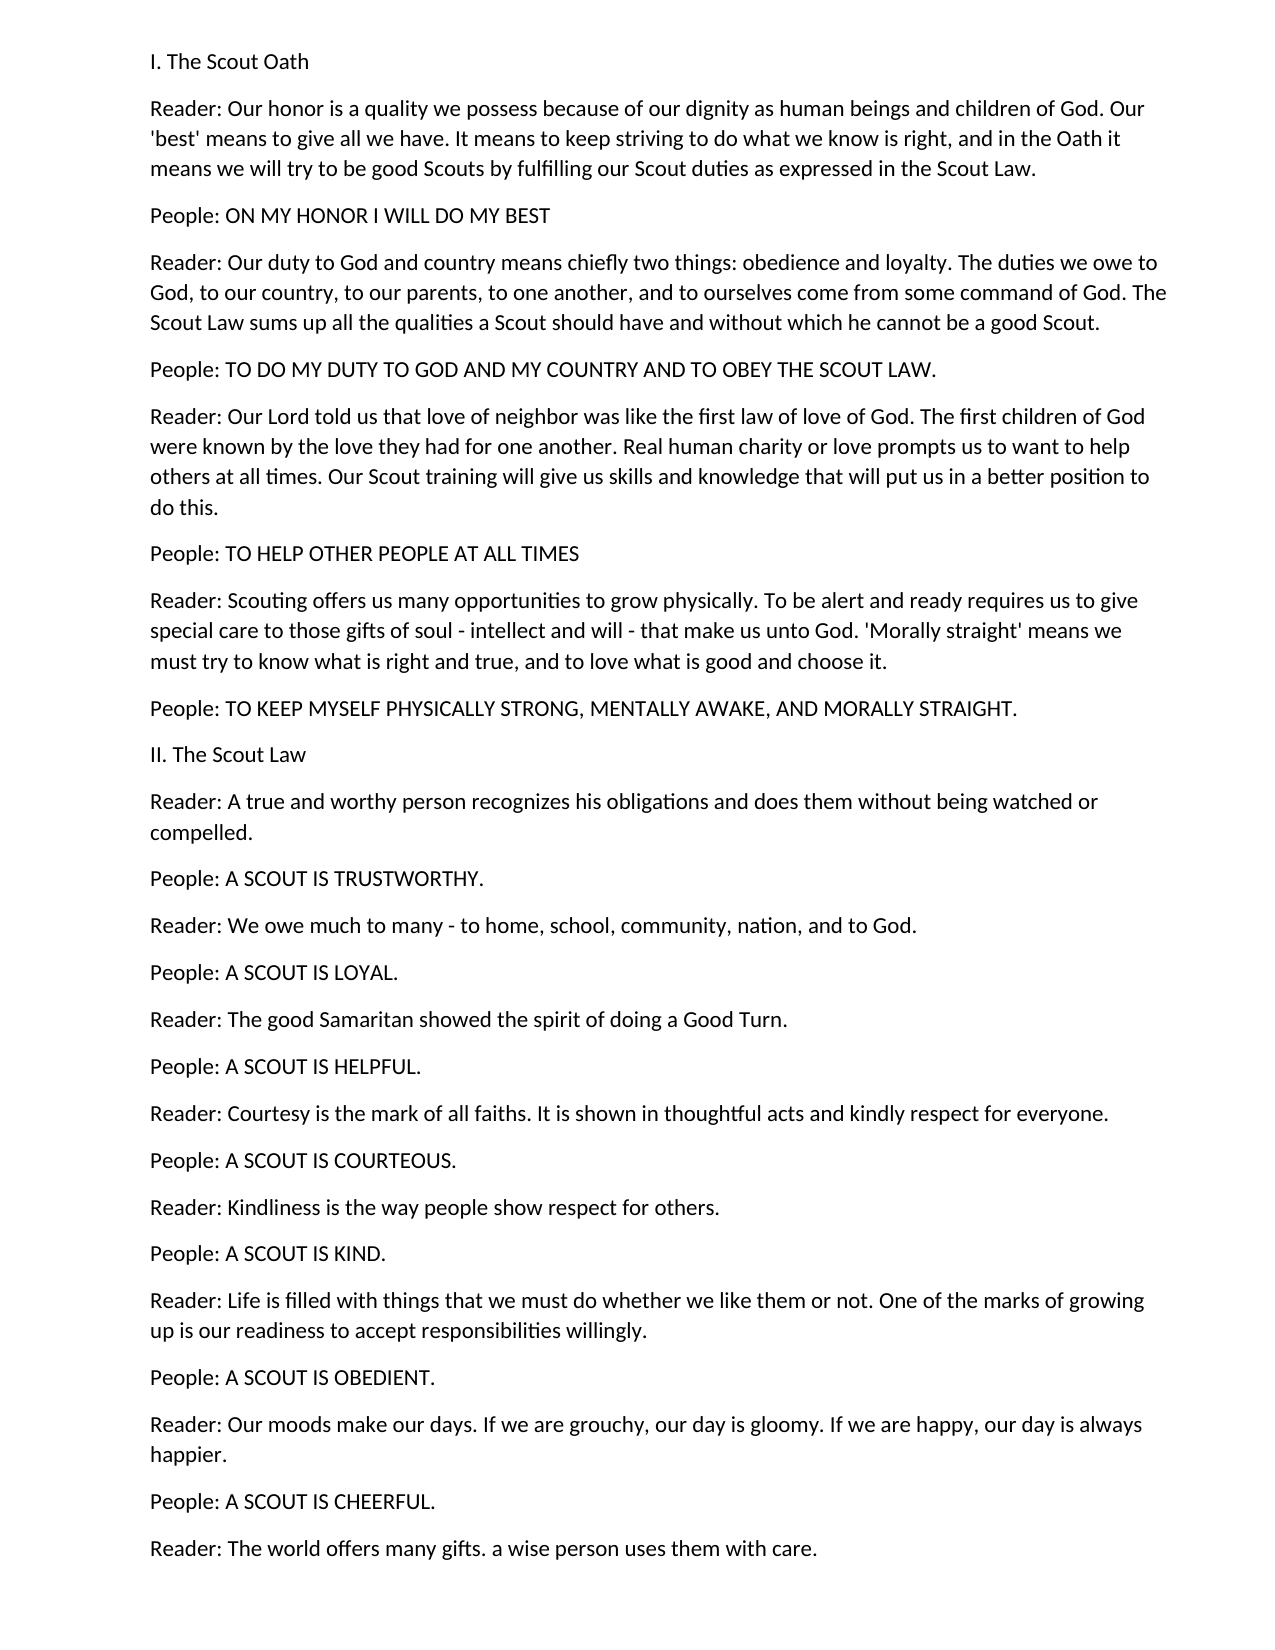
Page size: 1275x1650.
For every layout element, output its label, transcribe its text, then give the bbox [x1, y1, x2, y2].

text People: A SCOUT IS COURTEOUS. [150, 1146, 1172, 1174]
text Reader: We owe much to many - to home, school, community, nation, and to God. [150, 911, 1172, 939]
text People: TO DO MY DUTY TO GOD AND MY COUNTRY AND TO OBEY THE SCOUT LAW. [150, 355, 1172, 383]
text Reader: Scouting offers us many opportunities to grow physically. To be alert and ready requires us to give special care to those gifts of soul - intellect and will - that make us unto God. 'Morally straight' means we must try to know what is right and true, and to love what is good and choose it. [150, 586, 1172, 675]
text Reader: The good Samaritan showed the spirit of doing a Good Turn. [150, 1005, 1172, 1033]
text Reader: A true and worthy person recognizes his obligations and does them without being watched or compelled. [150, 787, 1172, 846]
text Reader: Our honor is a quality we possess because of our dignity as human beings and children of God. Our 'best' means to give all we have. It means to keep striving to do what we know is right, and in the Oath it means we will try to be good Scouts by fulfilling our Scout duties as expressed in the Scout Law. [150, 94, 1172, 182]
text People: TO HELP OTHER PEOPLE AT ALL TIMES [150, 539, 1172, 568]
text People: A SCOUT IS KIND. [150, 1239, 1172, 1268]
text People: ON MY HONOR I WILL DO MY BEST [150, 201, 1172, 229]
text People: A SCOUT IS TRUSTWORTHY. [150, 864, 1172, 893]
text People: TO KEEP MYSELF PHYSICALLY STRONG, MENTALLY AWAKE, AND MORALLY STRAIGHT. [150, 694, 1172, 722]
text People: A SCOUT IS HELPFUL. [150, 1052, 1172, 1080]
text Reader: Our Lord told us that love of neighbor was like the first law of love of God. The first children of God were known by the love they had for one another. Real human charity or love prompts us to want to help others at all times. Our Scout training will give us skills and knowledge that will put us in a better position to do this. [150, 402, 1172, 521]
text Reader: Kindliness is the way people show respect for others. [150, 1193, 1172, 1221]
text II. The Scout Law [150, 741, 1172, 769]
text People: A SCOUT IS CHEERFUL. [150, 1487, 1172, 1516]
text Reader: Life is filled with things that we must do whether we like them or not. One of the marks of growing up is our readiness to accept responsibilities willingly. [150, 1286, 1172, 1345]
text Reader: Courtesy is the mark of all faiths. It is shown in thoughtful acts and kindly respect for everyone. [150, 1099, 1172, 1127]
text Reader: Our duty to God and country means chiefly two things: obedience and loyalty. The duties we owe to God, to our country, to our parents, to one another, and to ourselves come from some command of God. The Scout Law sums up all the qualities a Scout should have and without which he cannot be a good Scout. [150, 248, 1172, 336]
text People: A SCOUT IS LOYAL. [150, 958, 1172, 986]
text People: A SCOUT IS OBEDIENT. [150, 1363, 1172, 1392]
text I. The Scout Oath [150, 47, 1172, 75]
text Reader: The world offers many gifts. a wise person uses them with care. [150, 1534, 1172, 1562]
text Reader: Our moods make our days. If we are grouchy, our day is gloomy. If we are happy, our day is always happier. [150, 1410, 1172, 1469]
